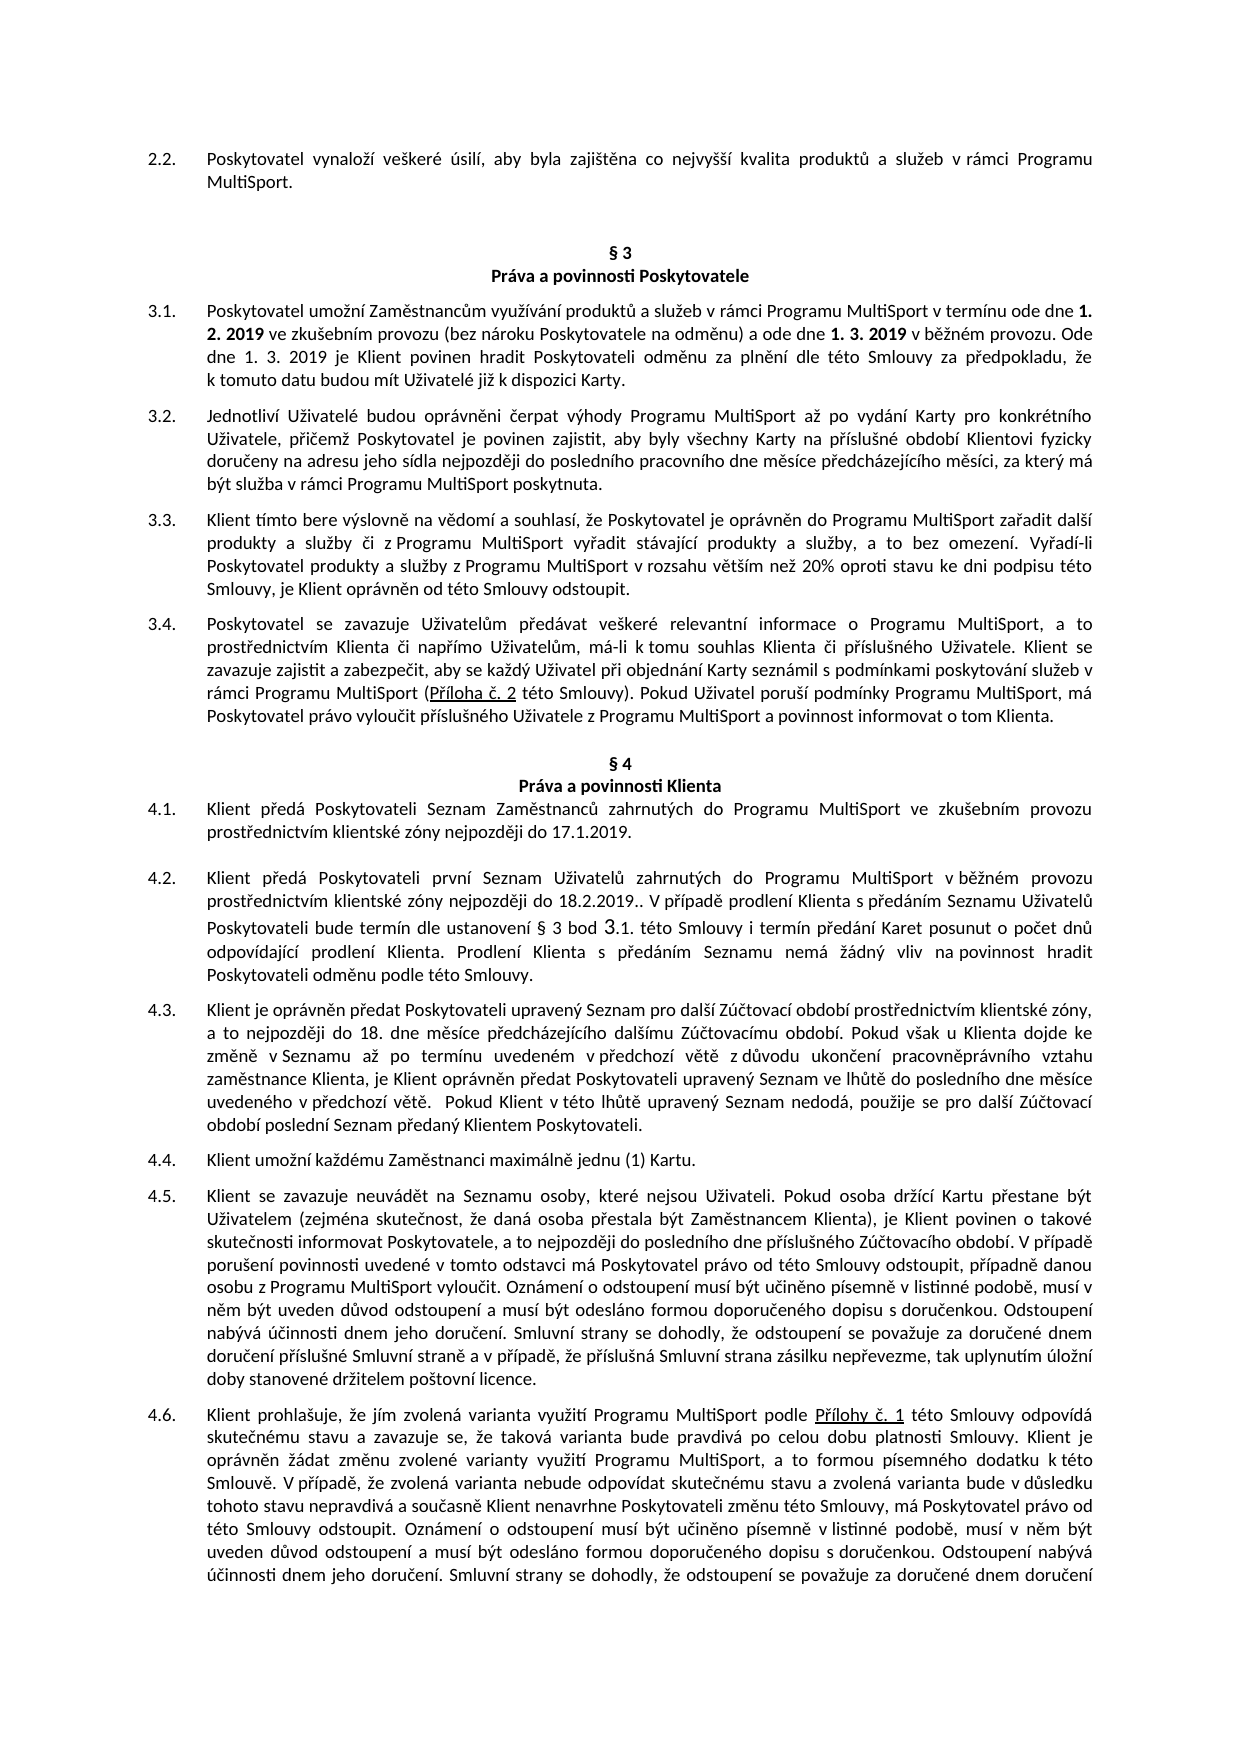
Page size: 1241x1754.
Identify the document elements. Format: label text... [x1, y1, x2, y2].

text § 3 Práva a povinnosti Poskytovatele [148, 241, 1093, 287]
list Jednotliví Uživatelé budou oprávněni čerpat výhody Programu MultiSport až po vydání Karty pro konkrétního Uživatele, přičemž Poskytovatel je povinen zajistit, aby byly všechny Karty na příslušné období Klientovi fyzicky doručeny na adresu jeho sídla nejpozději do posledního pracovního dne měsíce předcházejícího měsíci, za který má být služba v rámci Programu MultiSport poskytnuta. [148, 404, 1093, 496]
list Klient se zavazuje neuvádět na Seznamu osoby, které nejsou Uživateli. Pokud osoba držící Kartu přestane být Uživatelem (zejména skutečnost, že daná osoba přestala být Zaměstnancem Klienta), je Klient povinen o takové skutečnosti informovat Poskytovatele, a to nejpozději do posledního dne příslušného Zúčtovacího období. V případě porušení povinnosti uvedené v tomto odstavci má Poskytovatel právo od této Smlouvy odstoupit, případně danou osobu z Programu MultiSport vyloučit. Oznámení o odstoupení musí být učiněno písemně v listinné podobě, musí v něm být uveden důvod odstoupení a musí být odesláno formou doporučeného dopisu s doručenkou. Odstoupení nabývá účinnosti dnem jeho doručení. Smluvní strany se dohodly, že odstoupení se považuje za doručené dnem doručení příslušné Smluvní straně a v případě, že příslušná Smluvní strana zásilku nepřevezme, tak uplynutím úložní doby stanovené držitelem poštovní licence. [148, 1184, 1093, 1390]
list Klient je oprávněn předat Poskytovateli upravený Seznam pro další Zúčtovací období prostřednictvím klientské zóny, a to nejpozději do 18. dne měsíce předcházejícího dalšímu Zúčtovacímu období. Pokud však u Klienta dojde ke změně v Seznamu až po termínu uvedeném v předchozí větě z důvodu ukončení pracovněprávního vztahu zaměstnance Klienta, je Klient oprávněn předat Poskytovateli upravený Seznam ve lhůtě do posledního dne měsíce uvedeného v předchozí větě. Pokud Klient v této lhůtě upravený Seznam nedodá, použije se pro další Zúčtovací období poslední Seznam předaný Klientem Poskytovateli. [148, 998, 1093, 1136]
list Klient předá Poskytovateli první Seznam Uživatelů zahrnutých do Programu MultiSport v běžném provozu prostřednictvím klientské zóny nejpozději do 18.2.2019.. V případě prodlení Klienta s předáním Seznamu Uživatelů Poskytovateli bude termín dle ustanovení § 3 bod 3.1. této Smlouvy i termín předání Karet posunut o počet dnů odpovídající prodlení Klienta. Prodlení Klienta s předáním Seznamu nemá žádný vliv na povinnost hradit Poskytovateli odměnu podle této Smlouvy. [148, 866, 1093, 986]
list Klient tímto bere výslovně na vědomí a souhlasí, že Poskytovatel je oprávněn do Programu MultiSport zařadit další produkty a služby či z Programu MultiSport vyřadit stávající produkty a služby, a to bez omezení. Vyřadí-li Poskytovatel produkty a služby z Programu MultiSport v rozsahu větším než 20% oproti stavu ke dni podpisu této Smlouvy, je Klient oprávněn od této Smlouvy odstoupit. [148, 508, 1093, 600]
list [148, 1403, 1093, 1586]
list Klient předá Poskytovateli Seznam Zaměstnanců zahrnutých do Programu MultiSport ve zkušebním provozu prostřednictvím klientské zóny nejpozději do 17.1.2019. [148, 798, 1093, 843]
text § 4 Práva a povinnosti Klienta [148, 752, 1093, 798]
list Poskytovatel vynaloží veškeré úsilí, aby byla zajištěna co nejvyšší kvalita produktů a služeb v rámci Programu MultiSport. [148, 148, 1093, 193]
list Klient umožní každému Zaměstnanci maximálně jednu (1) Kartu. [148, 1148, 1093, 1171]
list Poskytovatel se zavazuje Uživatelům předávat veškeré relevantní informace o Programu MultiSport, a to prostřednictvím Klienta či napřímo Uživatelům, má-li k tomu souhlas Klienta či příslušného Uživatele. Klient se zavazuje zajistit a zabezpečit, aby se každý Uživatel při objednání Karty seznámil s podmínkami poskytování služeb v rámci Programu MultiSport (Příloha č. 2 této Smlouvy). Pokud Uživatel poruší podmínky Programu MultiSport, má Poskytovatel právo vyloučit příslušného Uživatele z Programu MultiSport a povinnost informovat o tom Klienta. [148, 612, 1093, 727]
list Poskytovatel umožní Zaměstnancům využívání produktů a služeb v rámci Programu MultiSport v termínu ode dne 1. 2. 2019 ve zkušebním provozu (bez nároku Poskytovatele na odměnu) a ode dne 1. 3. 2019 v běžném provozu. Ode dne 1. 3. 2019 je Klient povinen hradit Poskytovateli odměnu za plnění dle této Smlouvy za předpokladu, že k tomuto datu budou mít Uživatelé již k dispozici Karty. [148, 300, 1093, 391]
